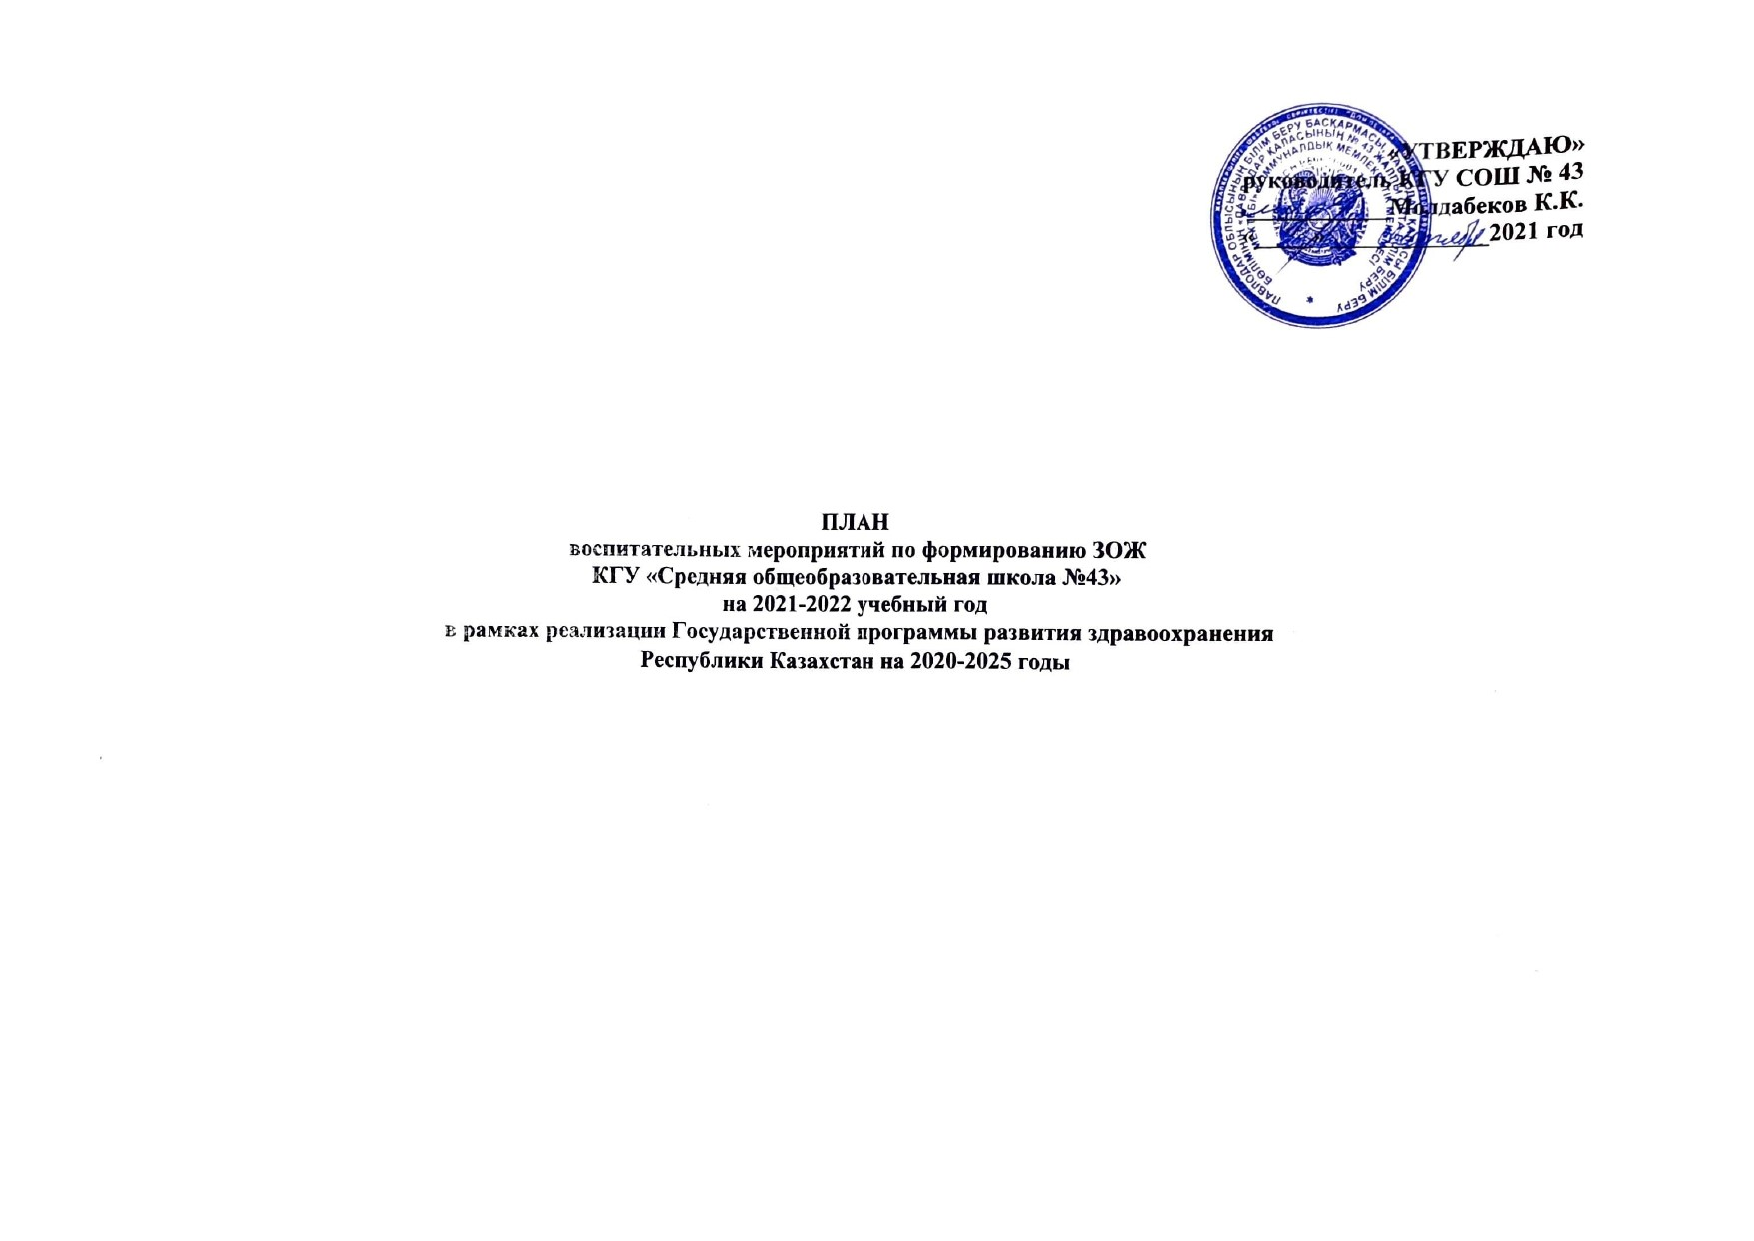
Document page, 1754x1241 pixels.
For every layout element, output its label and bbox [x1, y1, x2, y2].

picture [40, 75, 1688, 1241]
